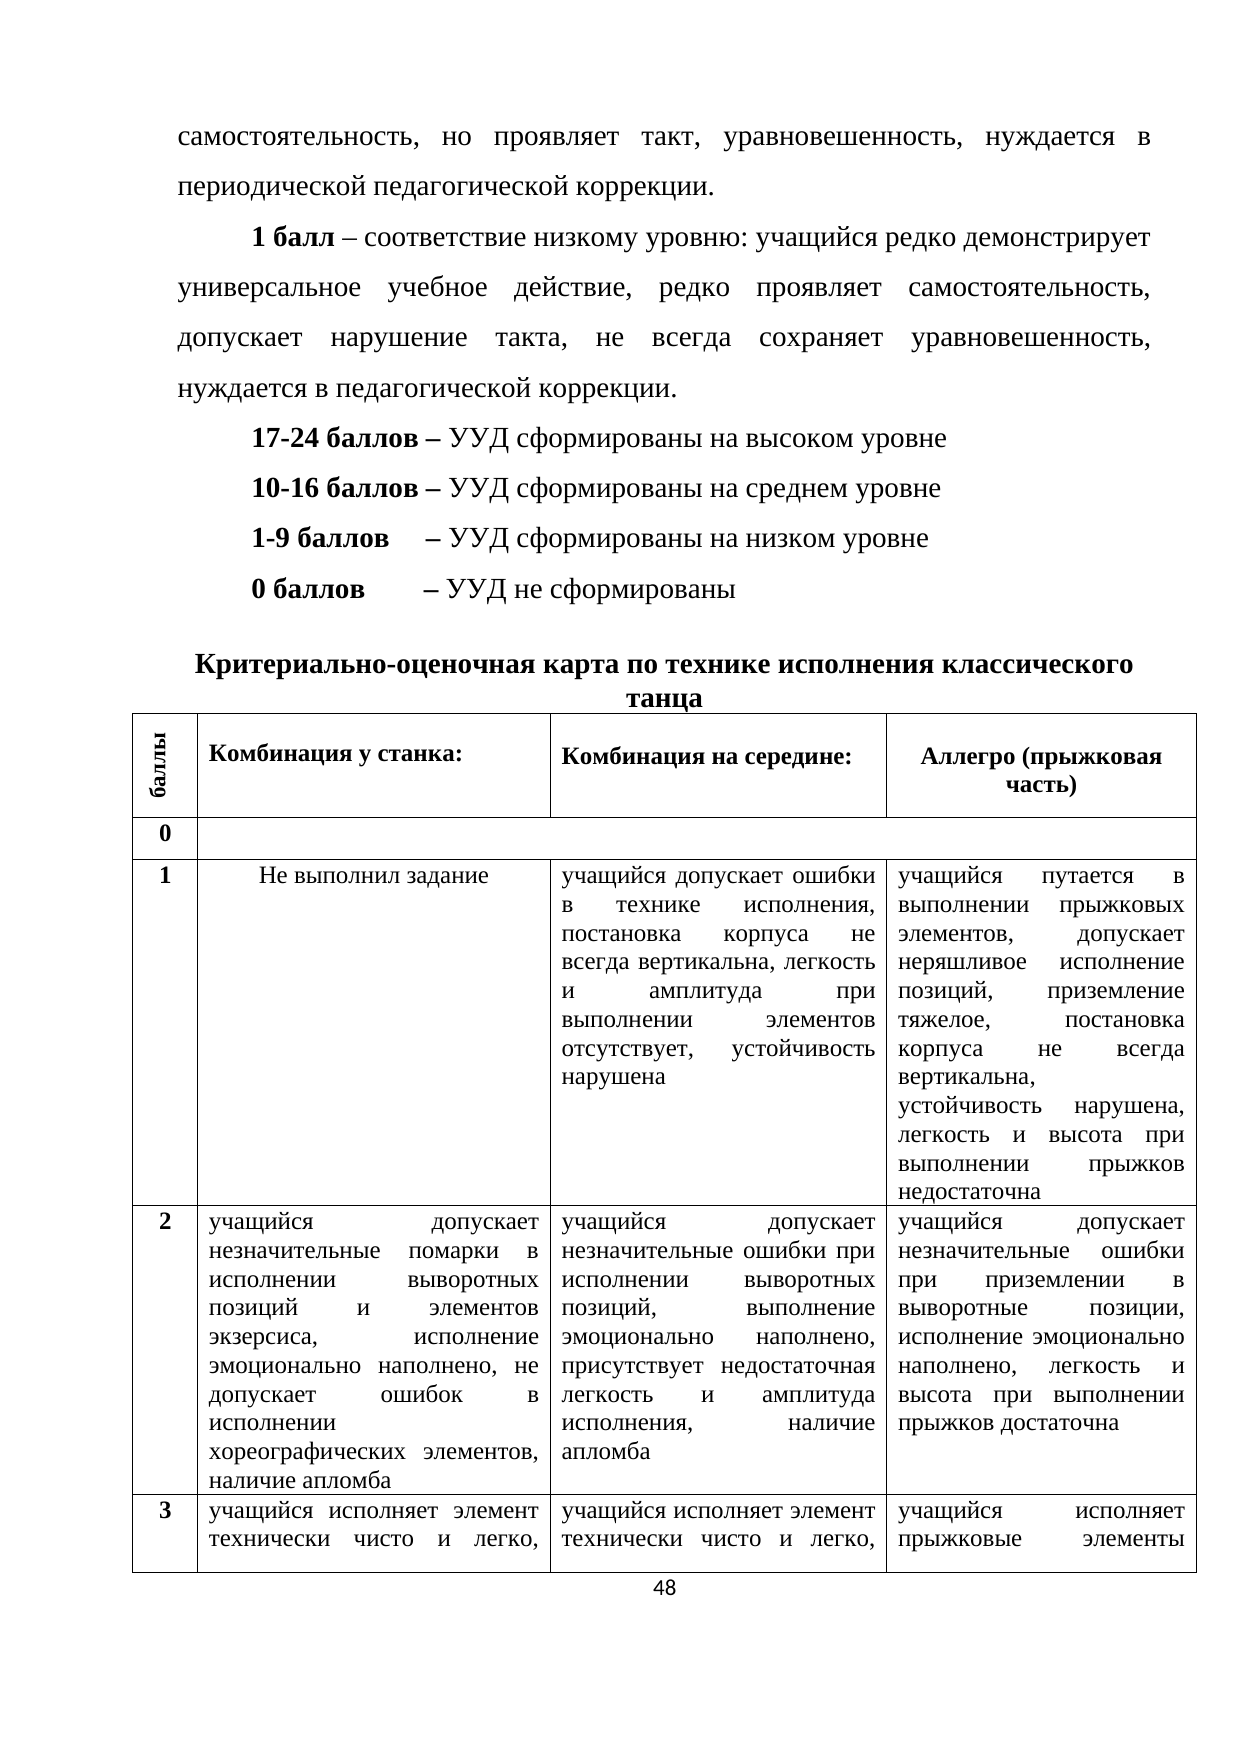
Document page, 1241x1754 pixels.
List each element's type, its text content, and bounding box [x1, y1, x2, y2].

table_header баллы [133, 714, 197, 817]
table_cell [198, 818, 1196, 859]
table_cell Не выполнил задание [198, 860, 550, 1205]
table_header Комбинация на середине: [551, 714, 886, 817]
table_cell 2 [133, 1206, 197, 1494]
table_header Комбинация у станка: [198, 714, 550, 817]
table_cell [887, 1495, 1196, 1572]
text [177, 118, 1152, 202]
table_cell учащийся путается в выполнении прыжковых элементов, допускает неряшливое исполнение позиций, приземление тяжелое, постановка корпуса не всегда вертикальна, устойчивость нарушена, легкость и высота при выполнении прыжков недостаточна [887, 860, 1196, 1205]
text 0 баллов – УУД не сформированы [177, 571, 1152, 604]
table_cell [551, 1495, 886, 1572]
text 1-9 баллов – УУД сформированы на низком уровне [177, 521, 1152, 554]
table_cell учащийся допускает ошибки в технике исполнения, постановка корпуса не всегда вертикальна, легкость и амплитуда при выполнении элементов отсутствует, устойчивость нарушена [551, 860, 886, 1205]
table_cell учащийся допускает незначительные ошибки при исполнении выворотных позиций, выполнение эмоционально наполнено, присутствует недостаточная легкость и амплитуда исполнения, наличие апломба [551, 1206, 886, 1494]
table_cell 3 [133, 1495, 197, 1572]
table_cell учащийся допускает незначительные помарки в исполнении выворотных позиций и элементов экзерсиса, исполнение эмоционально наполнено, не допускает ошибок в исполнении хореографических элементов, наличие апломба [198, 1206, 550, 1494]
table_cell 0 [133, 818, 197, 859]
text Критериально-оценочная карта по технике исполнения классического танца [177, 646, 1152, 713]
text 17-24 баллов – УУД сформированы на высоком уровне [177, 420, 1152, 453]
text 10-16 баллов – УУД сформированы на среднем уровне [177, 470, 1152, 504]
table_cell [198, 1495, 550, 1572]
text 1 балл – соответствие низкому уровню: учащийся редко демонстрирует универсальное учебное действие, редко проявляет самостоятельность, допускает нарушение такта, не всегда сохраняет уравновешенность, нуждается в педагогической коррекции. [177, 219, 1152, 403]
table_cell 1 [133, 860, 197, 1205]
table_cell учащийся допускает незначительные ошибки при приземлении в выворотные позиции, исполнение эмоционально наполнено, легкость и высота при выполнении прыжков достаточна [887, 1206, 1196, 1494]
table_header Аллегро (прыжковая часть) [887, 714, 1196, 817]
